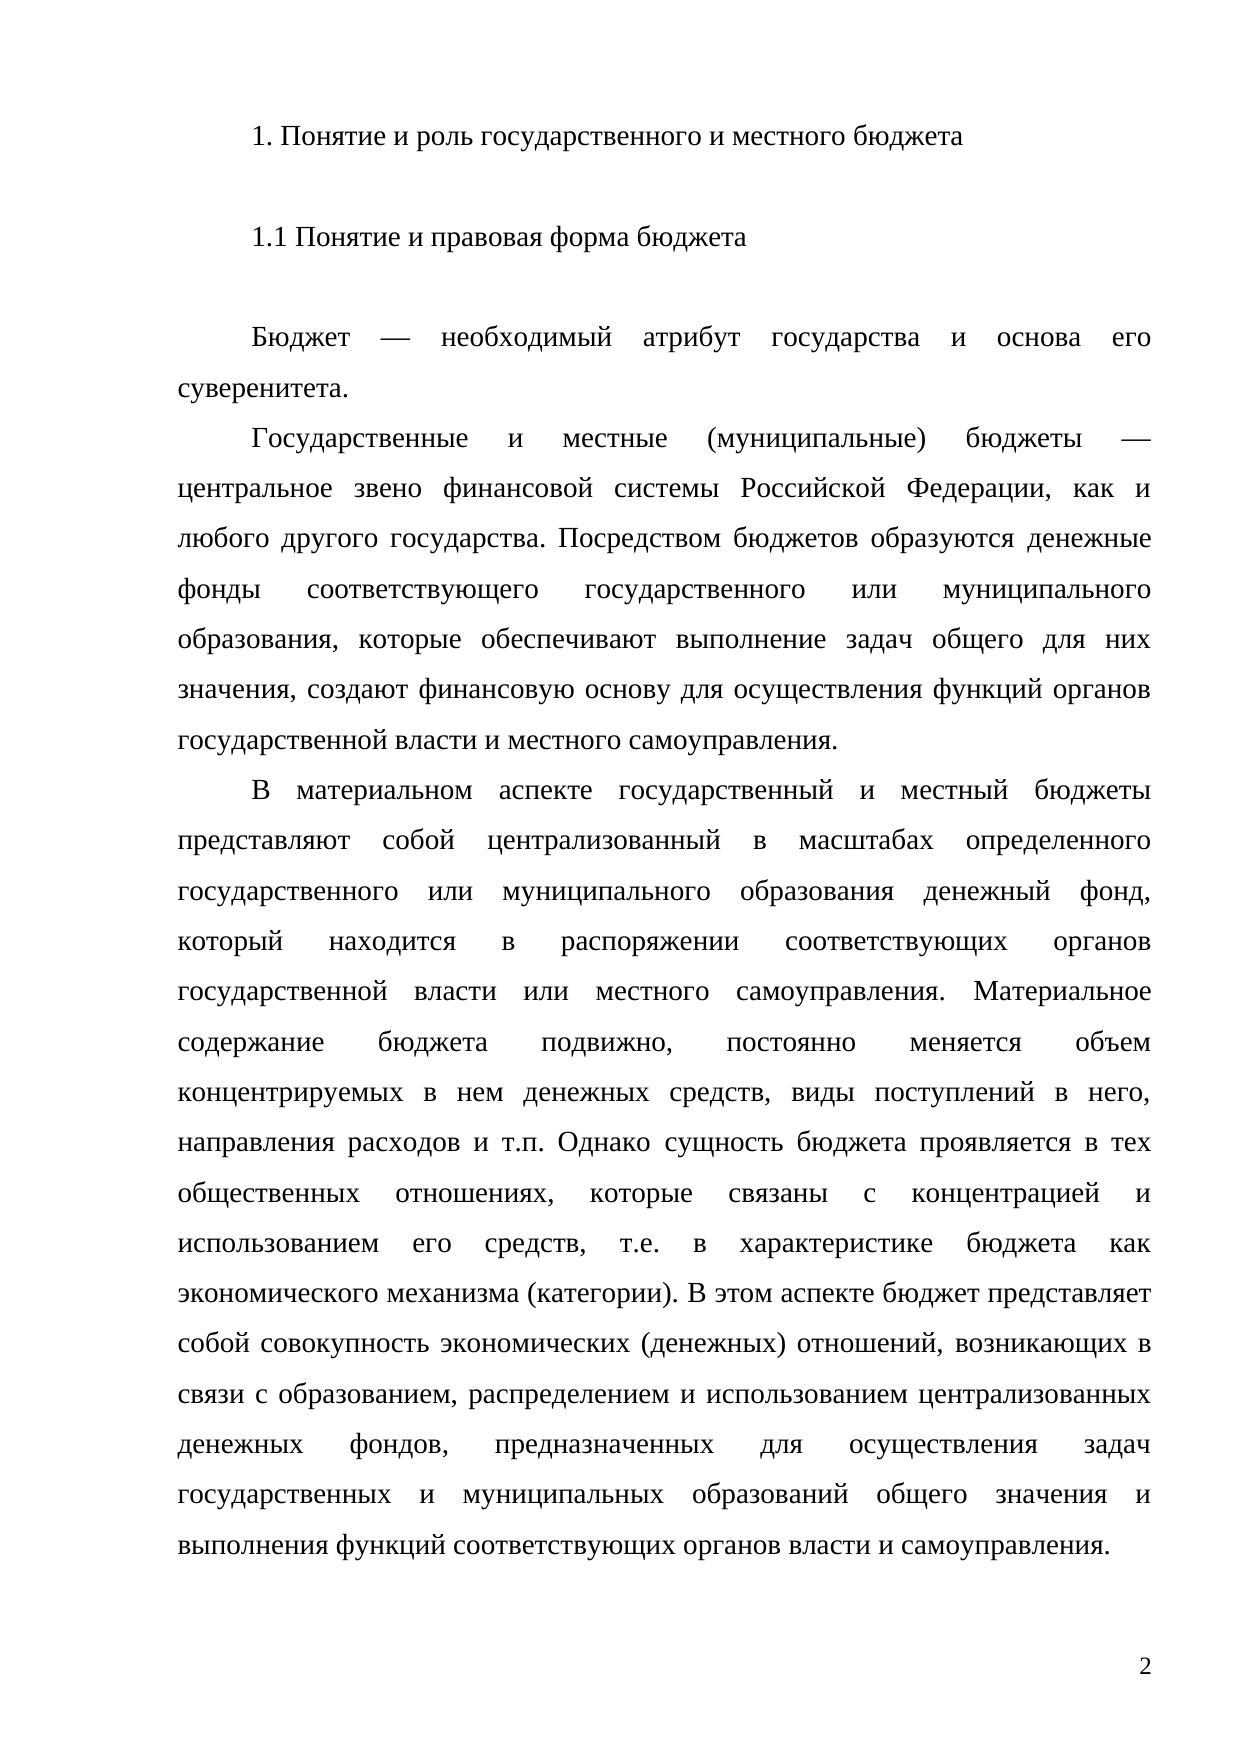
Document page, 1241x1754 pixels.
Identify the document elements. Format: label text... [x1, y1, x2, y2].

text В материальном аспекте государственный и местный бюджеты представляют собой централизованный в масштабах определенного государственного или муниципального образования денежный фонд, который находится в распоряжении соответствующих органов государственной власти или местного самоуправления. Материальное содержание бюджета подвижно, постоянно меняется объем концентрируемых в нем денежных средств, виды поступлений в него, направления расходов и т.п. Однако сущность бюджета проявляется в тех общественных отношениях, которые связаны с концентрацией и использованием его средств, т.е. в характеристике бюджета как экономического механизма (категории). В этом аспекте бюджет представляет собой совокупность экономических (денежных) отношений, возникающих в связи с образованием, распределением и использованием централизованных денежных фондов, предназначенных для осуществления задач государственных и муниципальных образований общего значения и выполнения функций соответствующих органов власти и самоуправления. [177, 772, 1152, 1560]
text Бюджет — необходимый атрибут государства и основа его суверенитета. [177, 319, 1152, 403]
text Государственные и местные (муниципальные) бюджеты — центральное звено финансовой системы Российской Федерации, как и любого другого государства. Посредством бюджетов образуются денежные фонды соответствующего государственного или муниципального образования, которые обеспечивают выполнение задач общего для них значения, создают финансовую основу для осуществления функций органов государственной власти и местного самоуправления. [177, 420, 1152, 755]
text 1. Понятие и роль государственного и местного бюджета [177, 118, 1152, 152]
text 1.1 Понятие и правовая форма бюджета [177, 219, 1152, 252]
